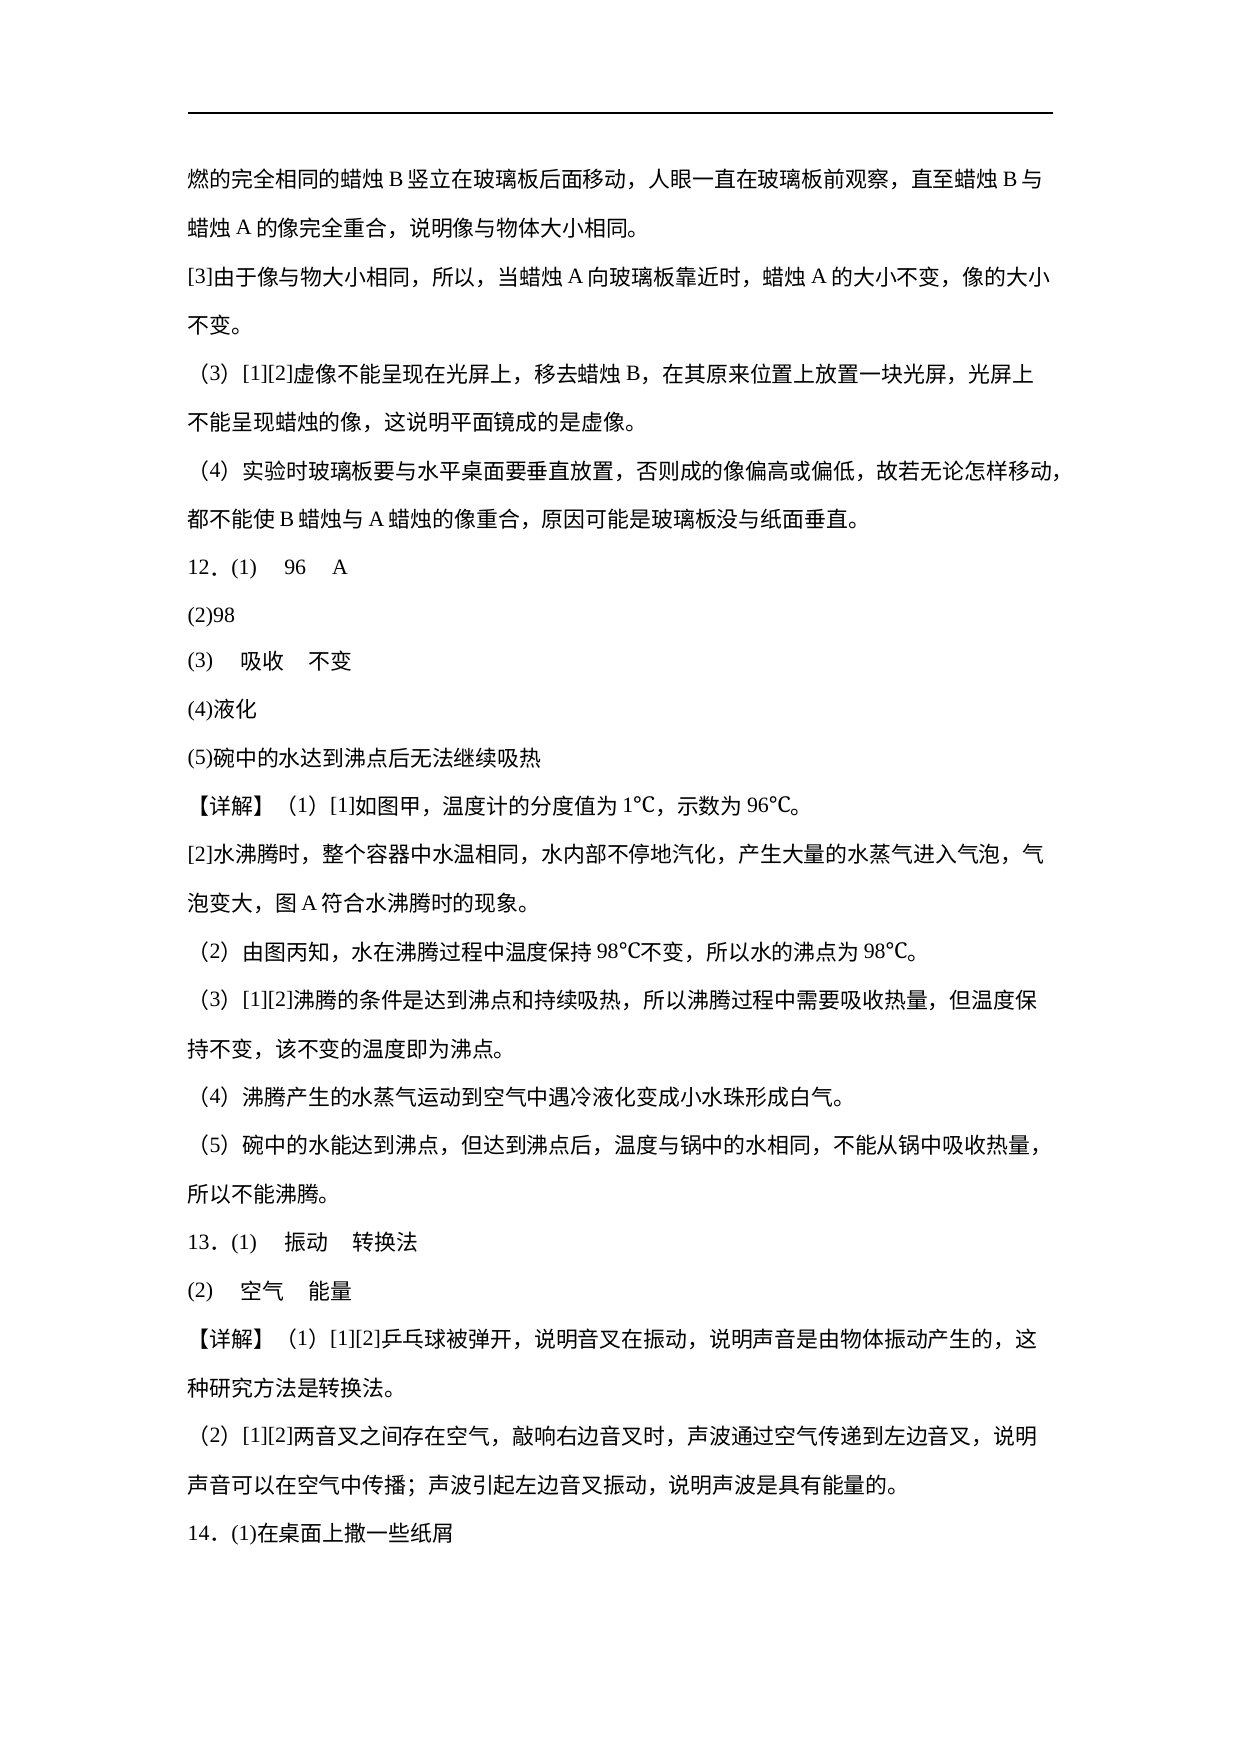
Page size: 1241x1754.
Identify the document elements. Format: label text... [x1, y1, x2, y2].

text （4）实验时玻璃板要与水平桌面要垂直放置，否则成的像偏高或偏低，故若无论怎样移动，都不能使B蜡烛与A蜡烛的像重合，原因可能是玻璃板没与纸面垂直。 [187, 453, 1053, 534]
text （2）[1][2]两音叉之间存在空气，敲响右边音叉时，声波通过空气传递到左边音叉，说明声音可以在空气中传播；声波引起左边音叉振动，说明声波是具有能量的。 [187, 1419, 1053, 1500]
text (5)碗中的水达到沸点后无法继续吸热 [187, 740, 1053, 773]
text 14．(1)在桌面上撒一些纸屑 [187, 1516, 1053, 1548]
text (3) 吸收 不变 [187, 644, 1053, 676]
text (2) 空气 能量 [187, 1273, 1053, 1306]
text 13．(1) 振动 转换法 [187, 1225, 1053, 1257]
text (2)98 [187, 599, 1053, 631]
text （5）碗中的水能达到沸点，但达到沸点后，温度与锅中的水相同，不能从锅中吸收热量，所以不能沸腾。 [187, 1128, 1053, 1209]
text 12．(1) 96 A [187, 550, 1053, 583]
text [187, 162, 1053, 243]
text 【详解】（1）[1]如图甲，温度计的分度值为1℃，示数为96℃。 [187, 789, 1053, 821]
text (4)液化 [187, 692, 1053, 724]
text [3]由于像与物大小相同，所以，当蜡烛A向玻璃板靠近时，蜡烛A的大小不变，像的大小不变。 [187, 259, 1053, 340]
text 【详解】（1）[1][2]乒乓球被弹开，说明音叉在振动，说明声音是由物体振动产生的，这种研究方法是转换法。 [187, 1322, 1053, 1403]
text （4）沸腾产生的水蒸气运动到空气中遇冷液化变成小水珠形成白气。 [187, 1079, 1053, 1112]
text （3）[1][2]沸腾的条件是达到沸点和持续吸热，所以沸腾过程中需要吸收热量，但温度保持不变，该不变的温度即为沸点。 [187, 982, 1053, 1064]
text [2]水沸腾时，整个容器中水温相同，水内部不停地汽化，产生大量的水蒸气进入气泡，气泡变大，图A符合水沸腾时的现象。 [187, 837, 1053, 918]
text （2）由图丙知，水在沸腾过程中温度保持98℃不变，所以水的沸点为98℃。 [187, 934, 1053, 967]
text （3）[1][2]虚像不能呈现在光屏上，移去蜡烛B，在其原来位置上放置一块光屏，光屏上不能呈现蜡烛的像，这说明平面镜成的是虚像。 [187, 356, 1053, 437]
